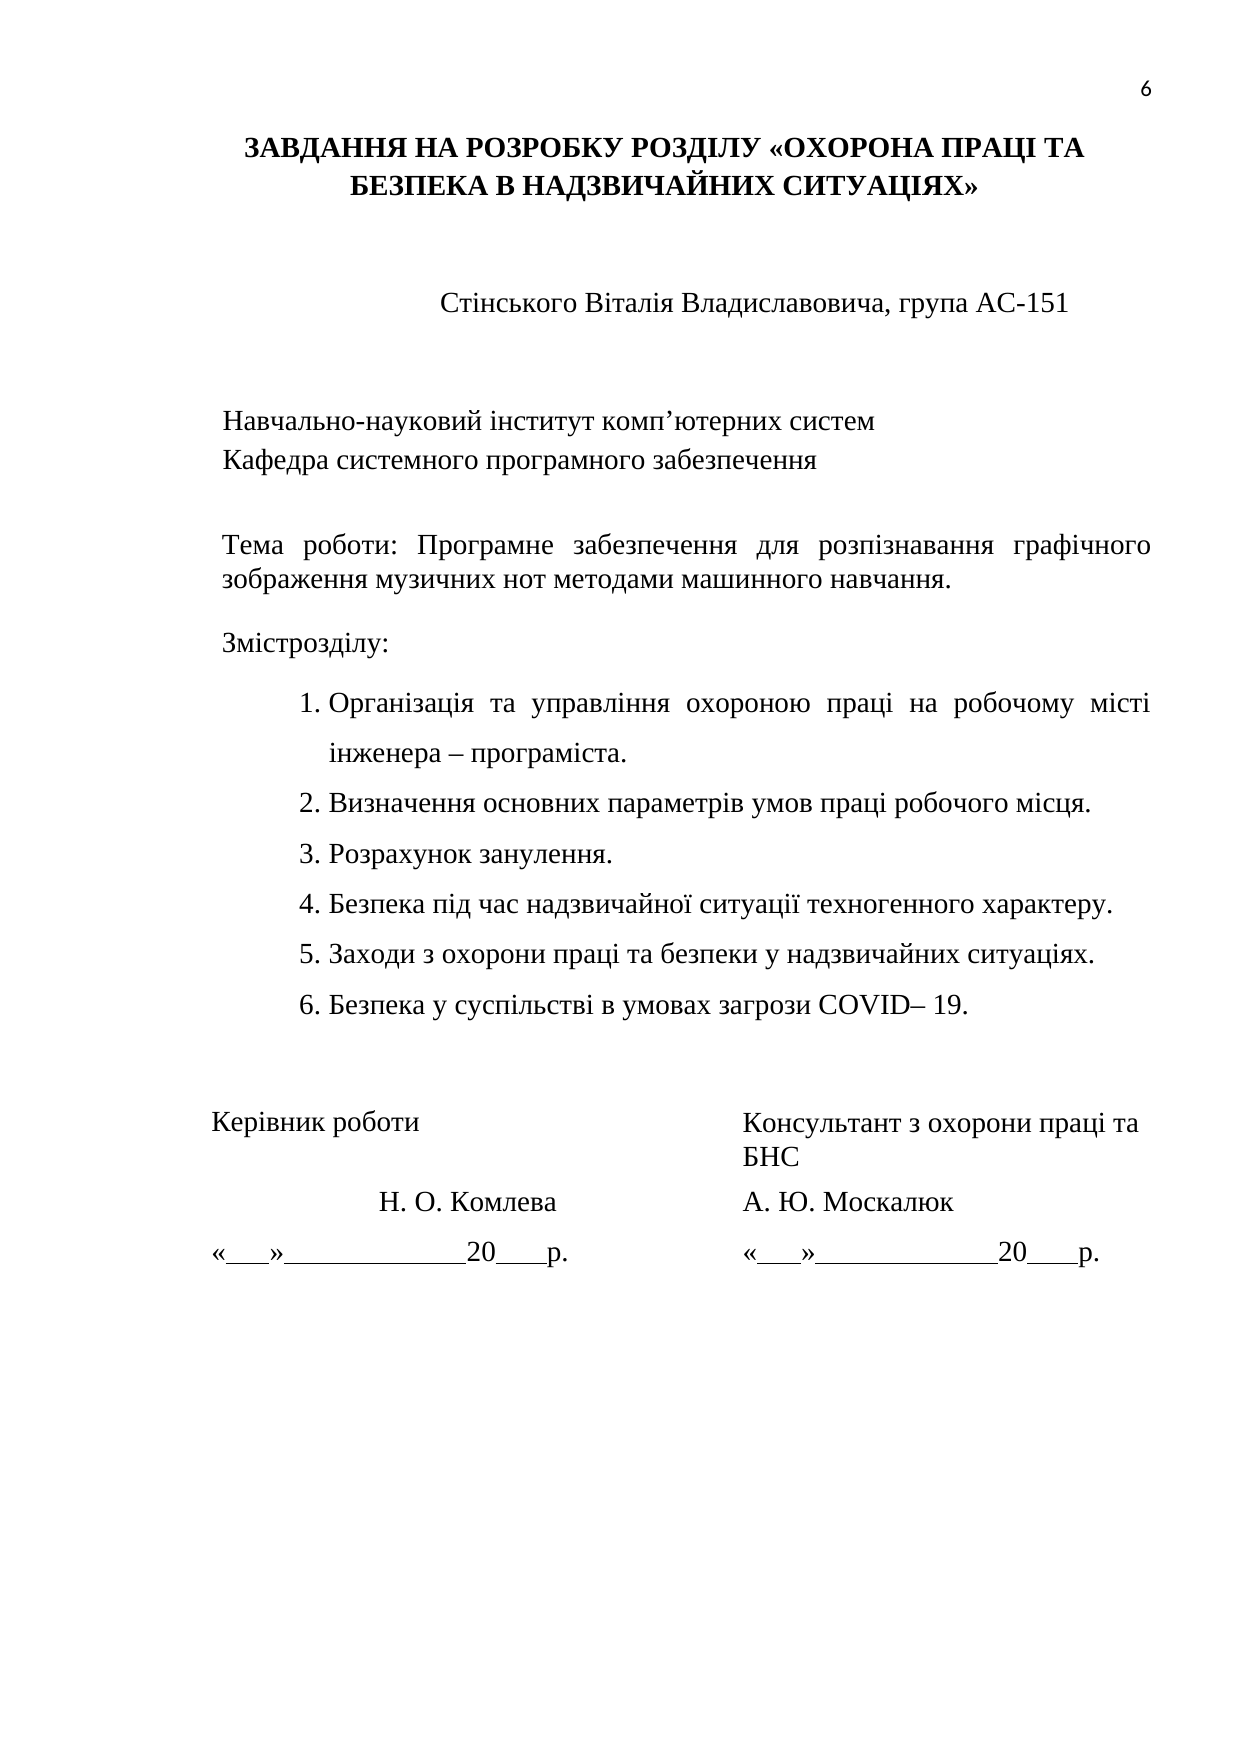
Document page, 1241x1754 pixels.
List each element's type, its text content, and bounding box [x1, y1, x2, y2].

table_cell « » 20 р. [701, 1228, 1204, 1269]
text ЗАВДАННЯ НА РОЗРОБКУ РОЗДІЛУ «ОХОРОНА ПРАЦІ ТА БЕЗПЕКА В НАДЗВИЧАЙНИХ СИТУАЦІЯХ» [177, 130, 1152, 202]
list Організація та управління охороною праці на робочому місті інженера – програміста. [299, 685, 1152, 769]
list Розрахунок занулення. [299, 836, 1152, 869]
text Змістрозділу: [222, 626, 1152, 659]
list Безпека під час надзвичайної ситуації техногенного характеру. [299, 886, 1152, 920]
text Тема роботи: Програмне забезпечення для розпізнавання графічного зображення музичних нот методами машинного навчання. [222, 527, 1152, 594]
list Заходи з охорони праці та безпеки у надзвичайних ситуаціях. [299, 936, 1152, 970]
list Безпека у суспільстві в умовах загрози COVID– 19. [299, 987, 1152, 1020]
list Визначення основних параметрів умов праці робочого місця. [299, 786, 1152, 819]
table_header Стінського Віталія Владиславовича, група АС-151 [201, 287, 1083, 337]
table_header Консультант з охорони праці та БНС [701, 1105, 1204, 1178]
table_cell Кафедра системного програмного забезпечення [201, 437, 1083, 479]
table_cell Навчально-науковий інститут комп’ютерних систем [201, 338, 1083, 437]
table_cell Н. О. Комлева [190, 1179, 701, 1227]
table_cell А. Ю. Москалюк [701, 1179, 1204, 1227]
table_header Керівник роботи [190, 1105, 701, 1178]
table_cell « » 20 р. [190, 1228, 701, 1269]
